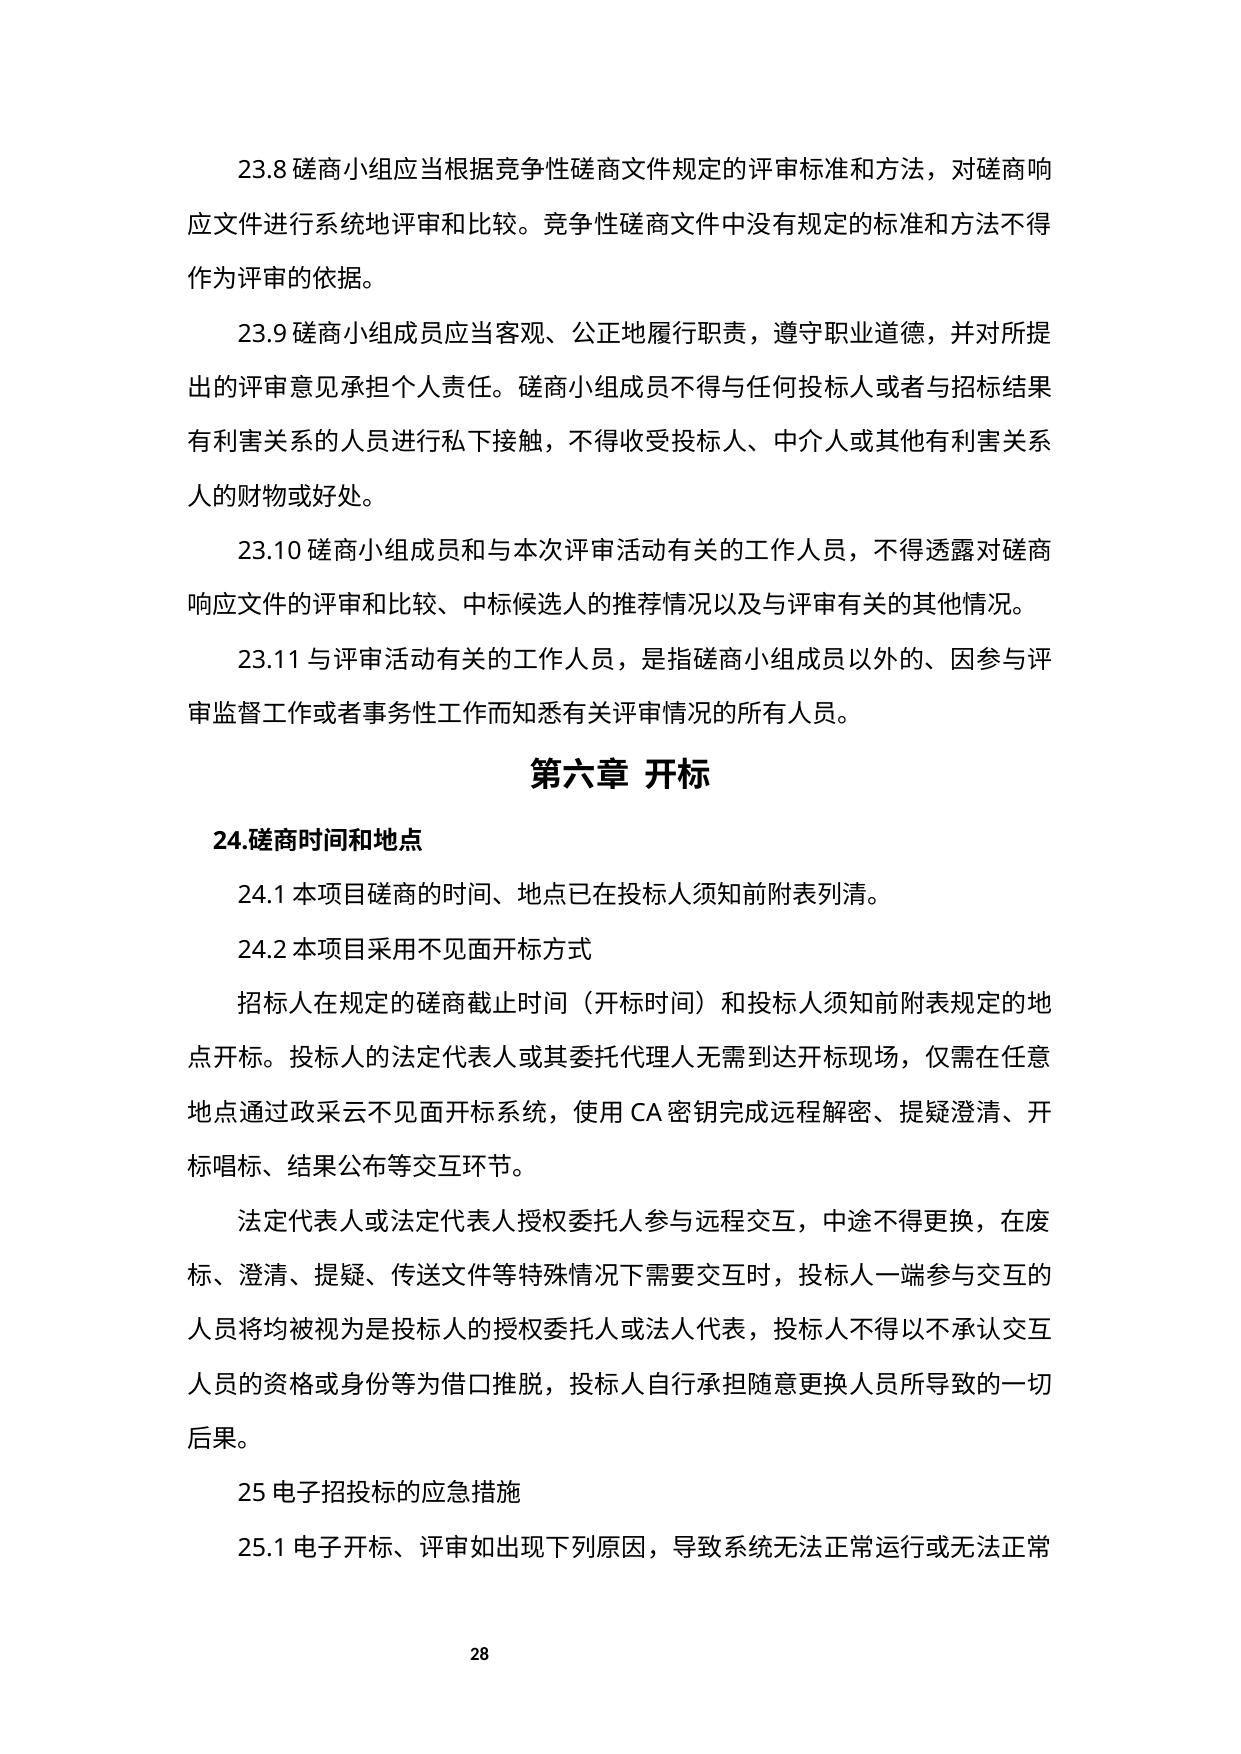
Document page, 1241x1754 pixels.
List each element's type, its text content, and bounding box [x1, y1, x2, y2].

subtitle 第六章 开标 [187, 748, 1053, 796]
text 24.磋商时间和地点 [187, 820, 1053, 857]
text 24.2本项目采用不见面开标方式 [187, 929, 1053, 965]
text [187, 1527, 1053, 1563]
text 23.9磋商小组成员应当客观、公正地履行职责，遵守职业道德，并对所提出的评审意见承担个人责任。磋商小组成员不得与任何投标人或者与招标结果有利害关系的人员进行私下接触，不得收受投标人、中介人或其他有利害关系人的财物或好处。 [187, 313, 1053, 512]
text 招标人在规定的磋商截止时间（开标时间）和投标人须知前附表规定的地点开标。投标人的法定代表人或其委托代理人无需到达开标现场，仅需在任意地点通过政采云不见面开标系统，使用CA密钥完成远程解密、提疑澄清、开标唱标、结果公布等交互环节。 [187, 983, 1053, 1183]
text 23.10磋商小组成员和与本次评审活动有关的工作人员，不得透露对磋商响应文件的评审和比较、中标候选人的推荐情况以及与评审有关的其他情况。 [187, 531, 1053, 621]
text 23.8磋商小组应当根据竞争性磋商文件规定的评审标准和方法，对磋商响应文件进行系统地评审和比较。竞争性磋商文件中没有规定的标准和方法不得作为评审的依据。 [187, 150, 1053, 295]
text 23.11与评审活动有关的工作人员，是指磋商小组成员以外的、因参与评审监督工作或者事务性工作而知悉有关评审情况的所有人员。 [187, 639, 1053, 730]
text 法定代表人或法定代表人授权委托人参与远程交互，中途不得更换，在废标、澄清、提疑、传送文件等特殊情况下需要交互时，投标人一端参与交互的人员将均被视为是投标人的授权委托人或法人代表，投标人不得以不承认交互人员的资格或身份等为借口推脱，投标人自行承担随意更换人员所导致的一切后果。 [187, 1201, 1053, 1455]
text 25电子招投标的应急措施 [187, 1473, 1053, 1509]
text 24.1本项目磋商的时间、地点已在投标人须知前附表列清。 [187, 875, 1053, 911]
